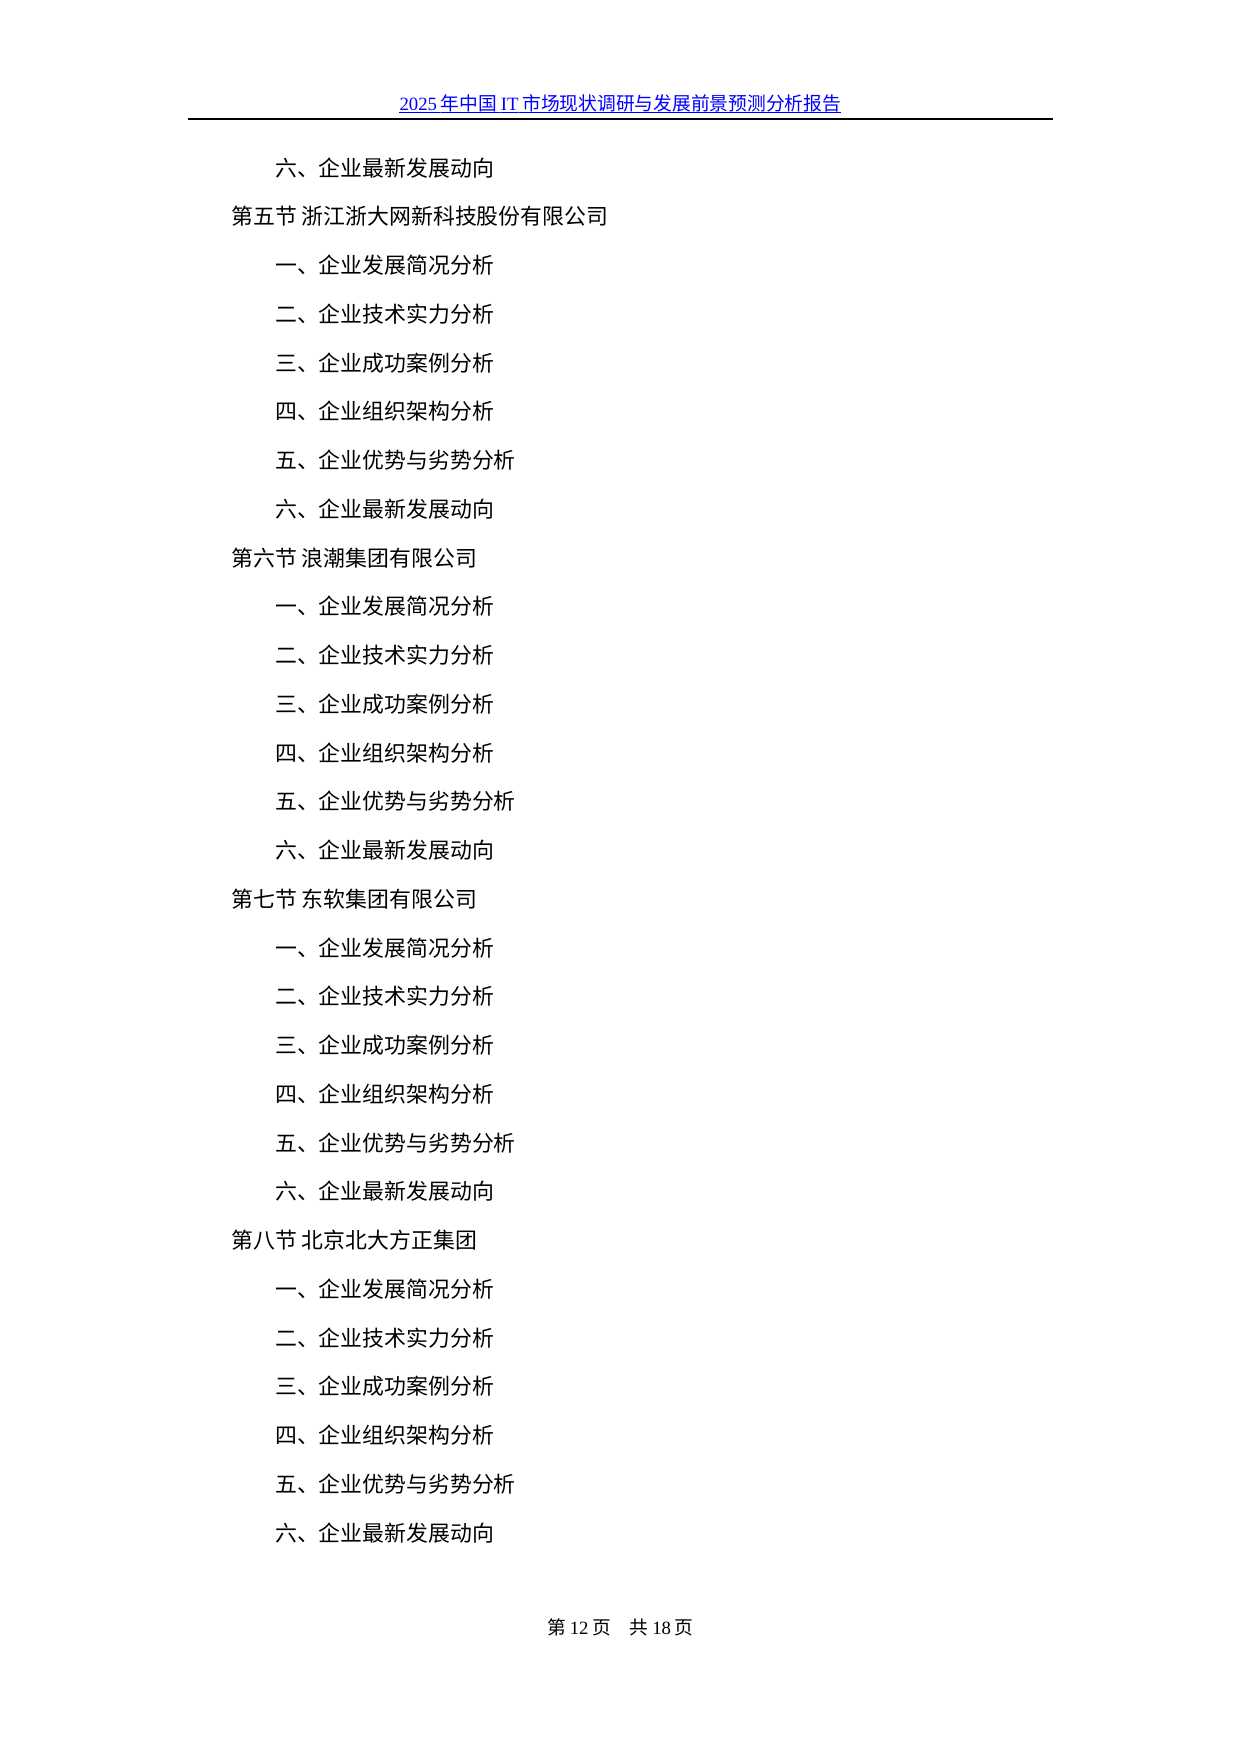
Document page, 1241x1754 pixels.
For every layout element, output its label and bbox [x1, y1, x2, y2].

text [187, 150, 1053, 1548]
